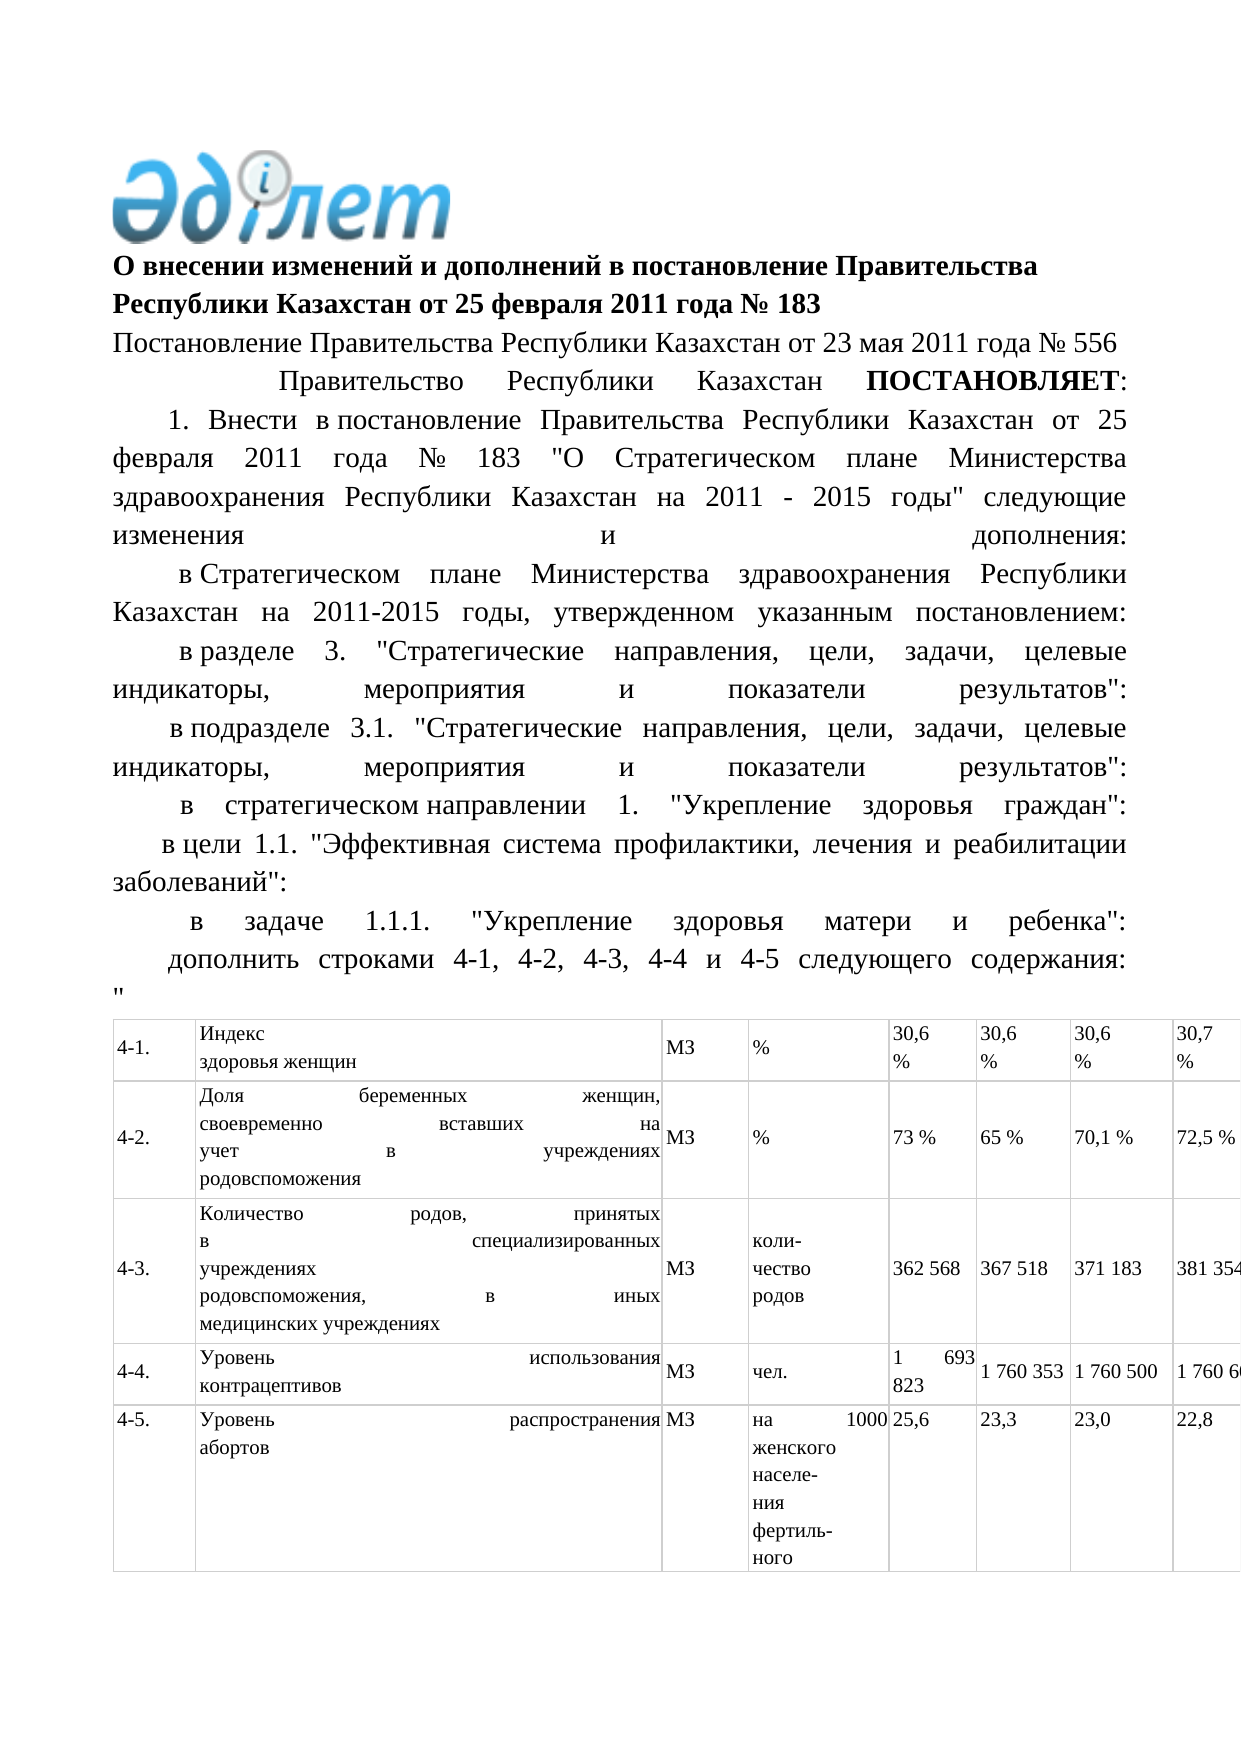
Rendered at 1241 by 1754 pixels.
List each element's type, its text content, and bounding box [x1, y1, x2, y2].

table_cell МЗ [663, 1344, 748, 1404]
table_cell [749, 1406, 888, 1571]
table_header 30,6 % [890, 1020, 976, 1080]
table_cell 65 % [977, 1082, 1070, 1198]
table_cell 1 760 600 [1174, 1344, 1240, 1404]
table_cell 72,5 % [1174, 1082, 1240, 1198]
table_cell 70,1 % [1071, 1082, 1172, 1198]
table_cell МЗ [663, 1082, 748, 1198]
picture [112, 150, 451, 244]
table_cell 73 % [890, 1082, 976, 1198]
table_cell 1 760 353 [977, 1344, 1070, 1404]
table_cell коли- чество родов [749, 1199, 888, 1342]
text Правительство Республики Казахстан ПОСТАНОВЛЯЕТ: 1. Внести в постановление Правительства Республики Казахстан от 25 февраля 2011 года № 183 "О Стратегическом плане Министерства здравоохранения Республики Казахстан на 2011 - 2015 годы" следующие изменения и дополнения: в Стратегическом плане Министерства здравоохранения Республики Казахстан на 2011-2015 годы, утвержденном указанным постановлением: в разделе 3. "Стратегические направления, цели, задачи, целевые индикаторы, мероприятия и показатели результатов": в подразделе 3.1. "Стратегические направления, цели, задачи, целевые индикаторы, мероприятия и показатели результатов": в стратегическом направлении 1. "Укрепление здоровья граждан": в цели 1.1. "Эффективная система профилактики, лечения и реабилитации заболеваний": в задаче 1.1.1. "Укрепление здоровья матери и ребенка": дополнить строками 4-1, 4-2, 4-3, 4-4 и 4-5 следующего содержания: " [112, 363, 1128, 1013]
table_cell 25,6 [890, 1406, 976, 1571]
table_cell 23,0 [1071, 1406, 1172, 1571]
text Постановление Правительства Республики Казахстан от 23 мая 2011 года № 556 [112, 325, 1128, 358]
table_cell 22,8 [1174, 1406, 1240, 1571]
table_cell 381 354 [1174, 1199, 1240, 1342]
table_cell Доля беременных женщин, своевременно вставших на учет в учреждениях родовспоможения [196, 1082, 661, 1198]
table_cell МЗ [663, 1199, 748, 1342]
table_header Индекс здоровья женщин [196, 1020, 661, 1080]
table_header 30,6 % [977, 1020, 1070, 1080]
table_cell 1 760 500 [1071, 1344, 1172, 1404]
table_cell 1 693 823 [890, 1344, 976, 1404]
table_cell Уровень использования контрацептивов [196, 1344, 661, 1404]
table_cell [196, 1406, 661, 1571]
table_header % [749, 1020, 888, 1080]
table_cell 23,3 [977, 1406, 1070, 1571]
table_header 30,6 % [1071, 1020, 1172, 1080]
table_cell 362 568 [890, 1199, 976, 1342]
table_cell 367 518 [977, 1199, 1070, 1342]
table_header МЗ [663, 1020, 748, 1080]
table_header 30,7 % [1174, 1020, 1240, 1080]
table_cell 4-4. [114, 1344, 195, 1404]
table_cell 4-5. [114, 1406, 195, 1571]
table_cell % [749, 1082, 888, 1198]
table_cell МЗ [663, 1406, 748, 1571]
table_cell 371 183 [1071, 1199, 1172, 1342]
table_cell Количество родов, принятых в специализированных учреждениях родовспоможения, в иных медицинских учреждениях [196, 1199, 661, 1342]
text О внесении изменений и дополнений в постановление Правительства Республики Казахстан от 25 февраля 2011 года № 183 [112, 248, 1128, 320]
table_cell 4-2. [114, 1082, 195, 1198]
table_cell 4-3. [114, 1199, 195, 1342]
table_header 4-1. [114, 1020, 195, 1080]
table_cell чел. [749, 1344, 888, 1404]
